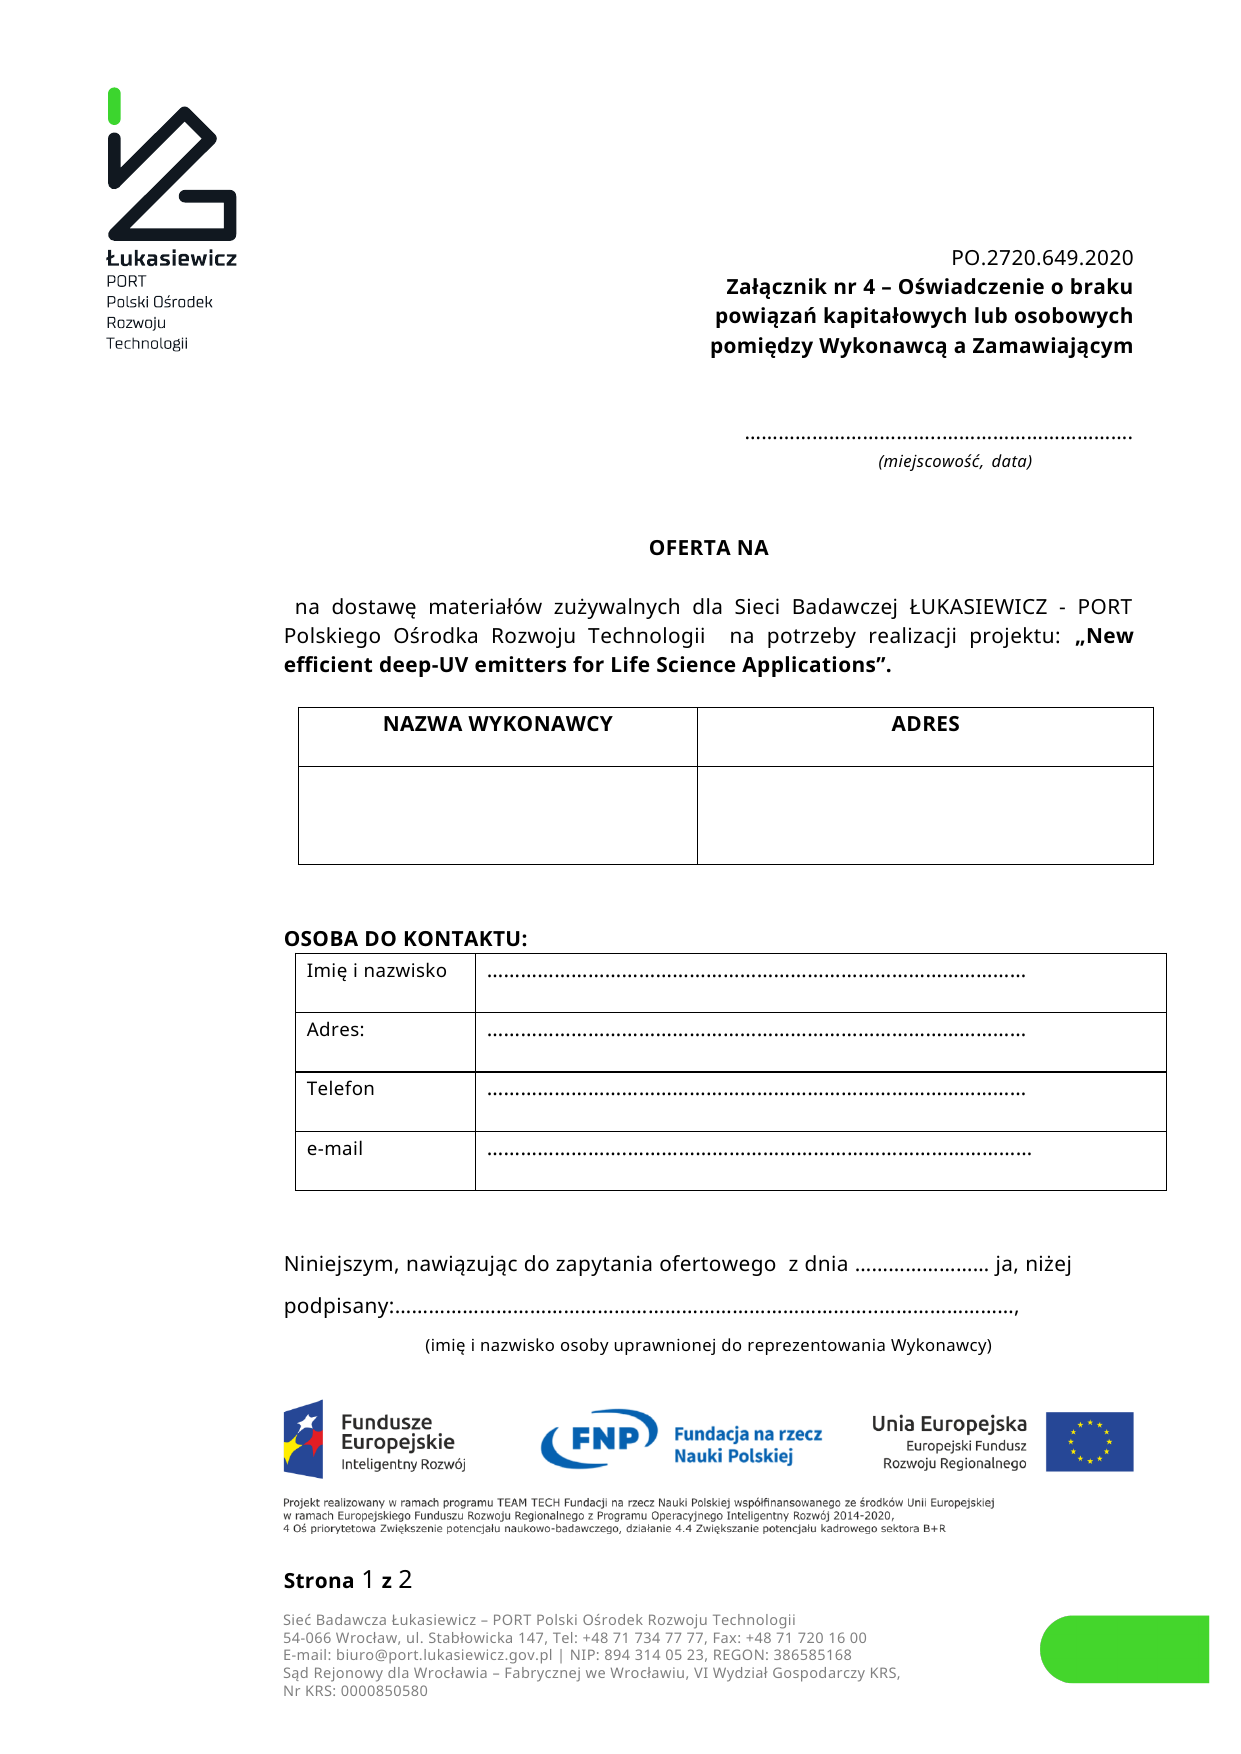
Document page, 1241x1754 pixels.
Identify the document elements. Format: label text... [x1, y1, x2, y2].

text na dostawę materiałów zużywalnych dla Sieci Badawczej ŁUKASIEWICZ - PORT Polskiego Ośrodka Rozwoju Technologii na potrzeby realizacji projektu: „New efficient deep-UV emitters for Life Science Applications”. [283, 591, 1134, 678]
table_header …………………………………………………………………………………… [476, 954, 1166, 1012]
text ……………………………..……………………………. [283, 417, 1134, 446]
text Załącznik nr 4 – Oświadczenie o braku [283, 271, 1134, 301]
text OFERTA NA [283, 532, 1134, 562]
table_cell Adres: [296, 1013, 475, 1071]
picture [1036, 1611, 1239, 1752]
text (imię i nazwisko osoby uprawnionej do reprezentowania Wykonawcy) [283, 1334, 1134, 1357]
table_cell …………………………………………………………………………………… [476, 1073, 1166, 1131]
table_cell Telefon [296, 1073, 475, 1131]
table_cell [698, 767, 1153, 864]
text powiązań kapitałowych lub osobowych [283, 301, 1134, 330]
picture [283, 1385, 1134, 1534]
text OSOBA DO KONTAKTU: [283, 923, 1134, 953]
table_header NAZWA WYKONAWCY [299, 708, 697, 766]
table_header ADRES [698, 708, 1153, 766]
table_header Imię i nazwisko [296, 954, 475, 1012]
text Niniejszym, nawiązując do zapytania ofertowego z dnia …………………… ja, niżej podpisany:…………………………………………………………………………..……………………, [283, 1249, 1134, 1320]
table_cell …………………….……………………………………………………………… [476, 1132, 1166, 1190]
text PO.2720.649.2020 [283, 242, 1134, 271]
table_cell [299, 767, 697, 864]
text pomiędzy Wykonawcą a Zamawiającym [283, 330, 1134, 359]
table_cell …………………………………………………………………………………… [476, 1013, 1166, 1071]
text (miejscowość, data) [283, 446, 1134, 474]
table_cell e-mail [296, 1132, 475, 1190]
